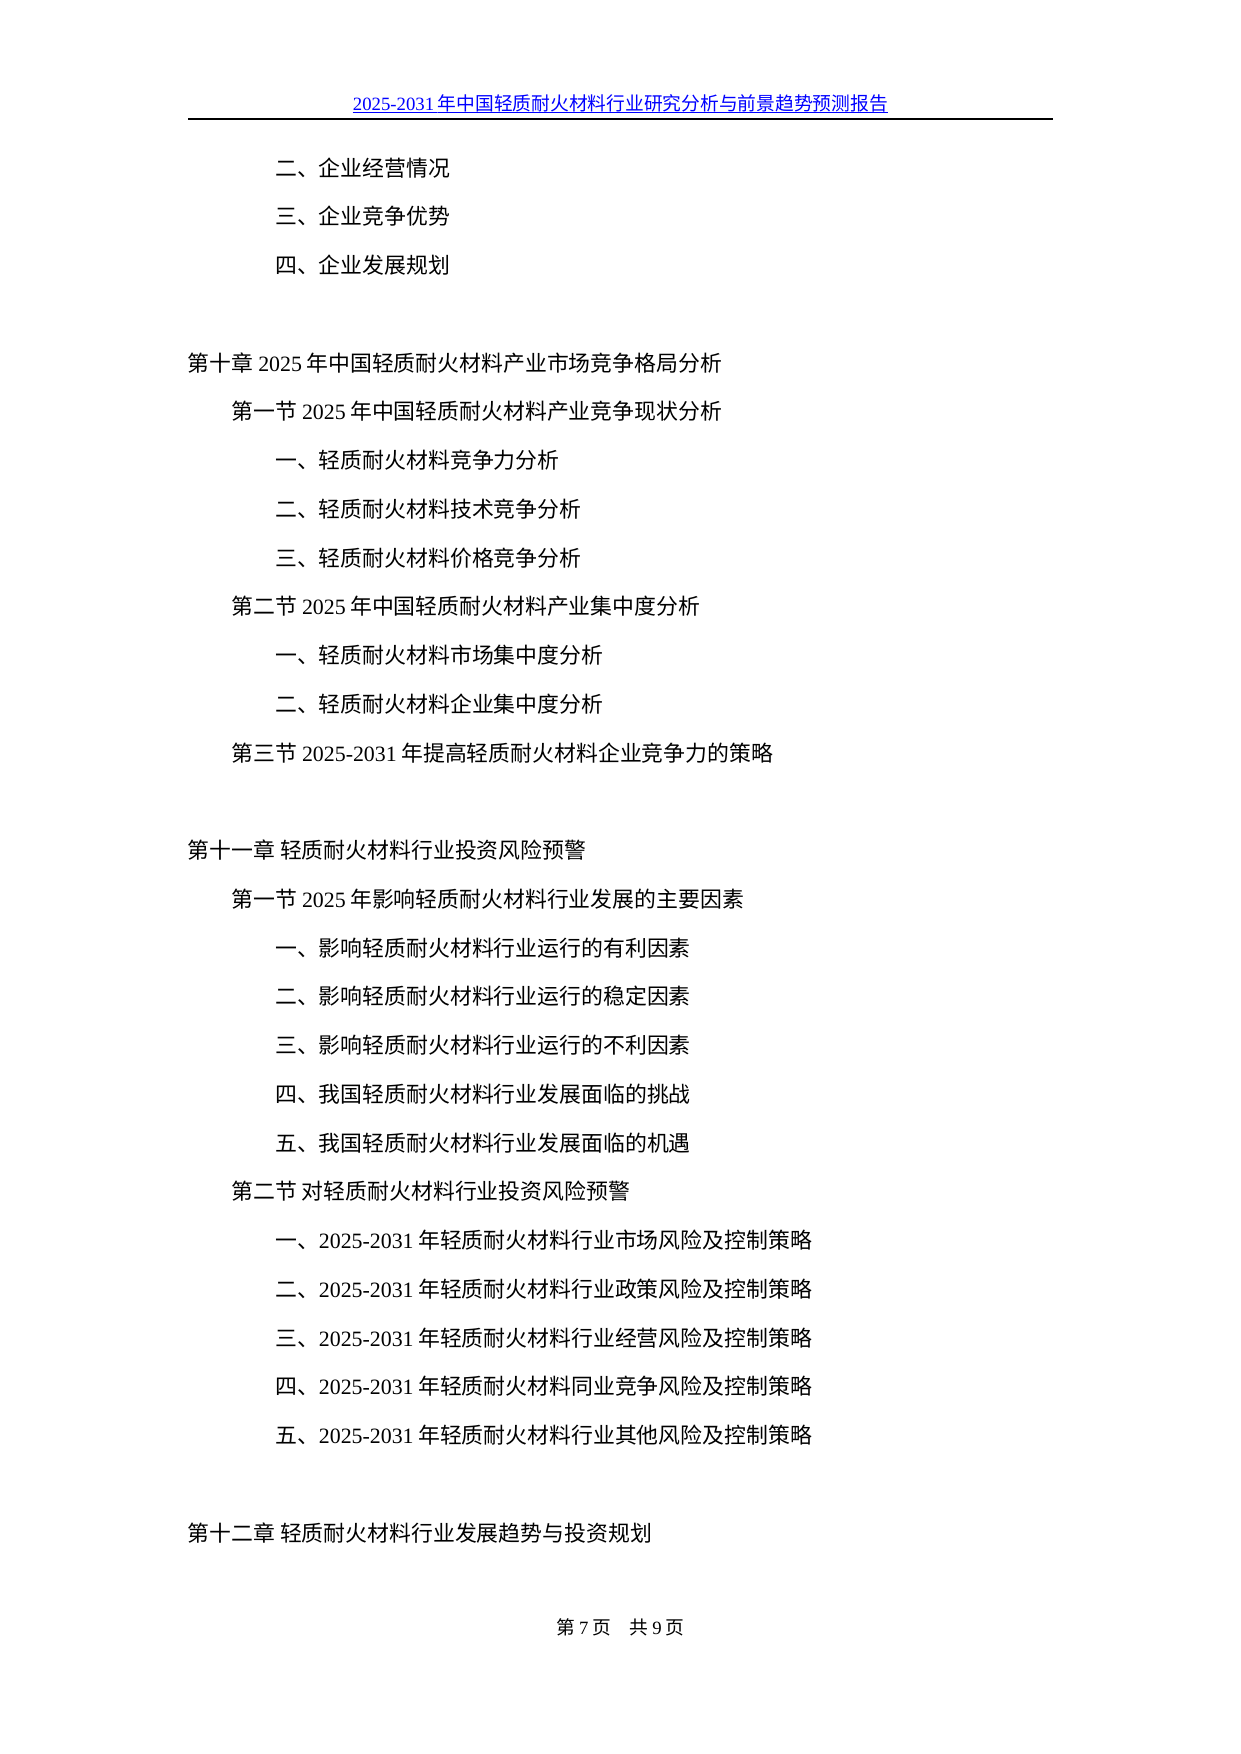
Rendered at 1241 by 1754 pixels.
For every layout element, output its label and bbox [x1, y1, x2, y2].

text [187, 150, 1053, 1548]
